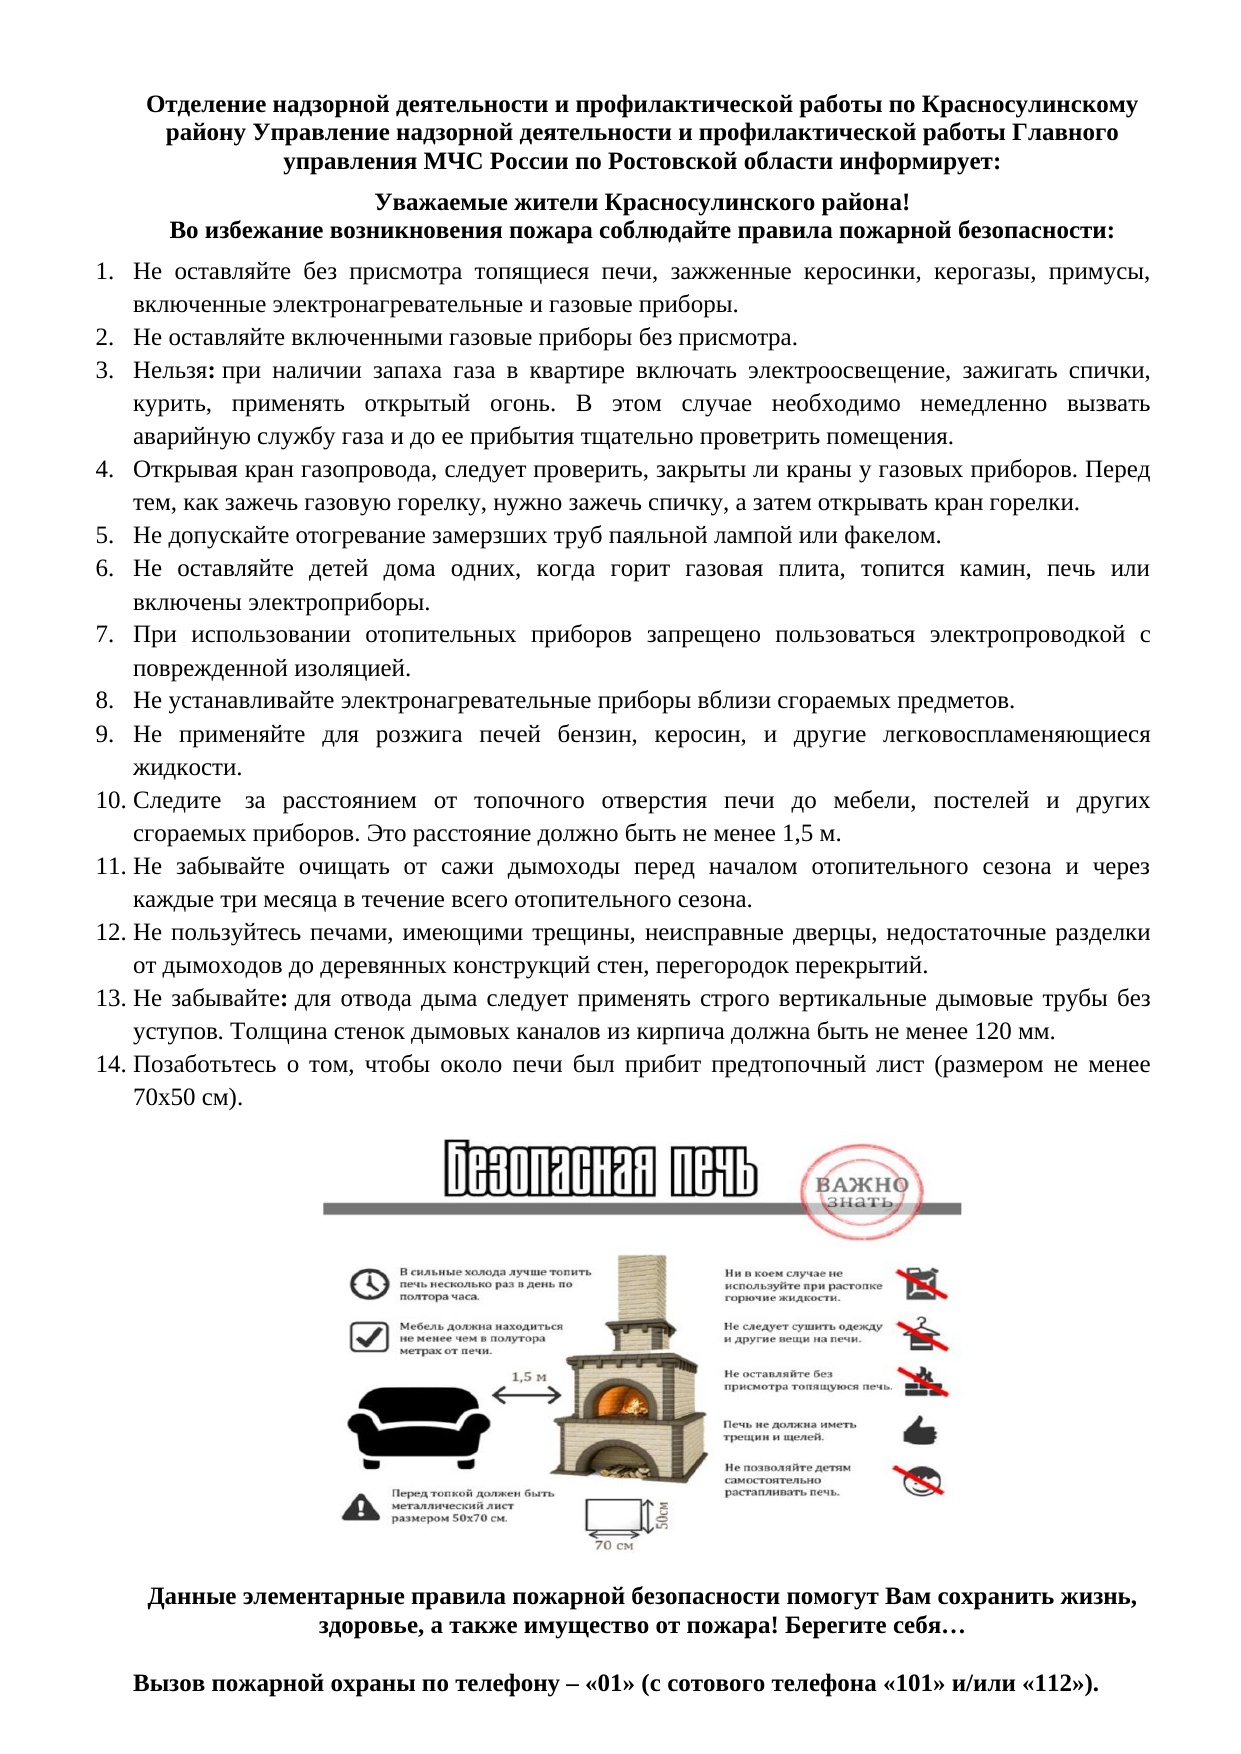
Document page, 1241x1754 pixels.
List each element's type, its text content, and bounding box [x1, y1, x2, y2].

list Не допускайте отогревание замерзших труб паяльной лампой или факелом. [95, 521, 1152, 549]
list Не оставляйте детей дома одних, когда горит газовая плита, топится камин, печь или включены электроприборы. [95, 553, 1152, 615]
list Нельзя: при наличии запаха газа в квартире включать электроосвещение, зажигать спички, курить, применять открытый огонь. В этом случае необходимо немедленно вызвать аварийную службу газа и до ее прибытия тщательно проветрить помещения. [95, 355, 1152, 450]
text Уважаемые жители Красносулинского района! [133, 187, 1152, 216]
list Позаботьтесь о том, чтобы около печи был прибит предтопочный лист (размером не менее 70x50 см). [95, 1049, 1152, 1111]
list Не забывайте очищать от сажи дымоходы перед началом отопительного сезона и через каждые три месяца в течение всего отопительного сезона. [95, 851, 1152, 912]
text Вызов пожарной охраны по телефону – «01» (с сотового телефона «101» и/или «112»). [133, 1668, 1152, 1696]
list Не забывайте: для отвода дыма следует применять строго вертикальные дымовые трубы без уступов. Толщина стенок дымовых каналов из кирпича должна быть не менее 120 мм. [95, 983, 1152, 1044]
list Не оставляйте без присмотра топящиеся печи, зажженные керосинки, керогазы, примусы, включенные электронагревательные и газовые приборы. [95, 256, 1152, 318]
list Не оставляйте включенными газовые приборы без присмотра. [95, 322, 1152, 351]
list Не пользуйтесь печами, имеющими трещины, неисправные дверцы, недостаточные разделки от дымоходов до деревянных конструкций стен, перегородок перекрытий. [95, 917, 1152, 978]
list Открывая кран газопровода, следует проверить, закрыты ли краны у газовых приборов. Перед тем, как зажечь газовую горелку, нужно зажечь спичку, а затем открывать кран горелки. [95, 454, 1152, 516]
text Отделение надзорной деятельности и профилактической работы по Красносулинскому району Управление надзорной деятельности и профилактической работы Главного управления МЧС России по Ростовской области информирует: [133, 89, 1152, 175]
text Во избежание возникновения пожара соблюдайте правила пожарной безопасности: [133, 216, 1152, 244]
list Не устанавливайте электронагревательные приборы вблизи сгораемых предметов. [95, 686, 1152, 714]
picture [323, 1135, 962, 1553]
list Следите за расстоянием от топочного отверстия печи до мебели, постелей и других сгораемых приборов. Это расстояние должно быть не менее 1,5 м. [95, 785, 1152, 846]
list Не применяйте для розжига печей бензин, керосин, и другие легковоспламеняющиеся жидкости. [95, 719, 1152, 780]
list При использовании отопительных приборов запрещено пользоваться электропроводкой с поврежденной изоляцией. [95, 619, 1152, 681]
text Данные элементарные правила пожарной безопасности помогут Вам сохранить жизнь, здоровье, а также имущество от пожара! Берегите себя… [133, 1581, 1152, 1639]
